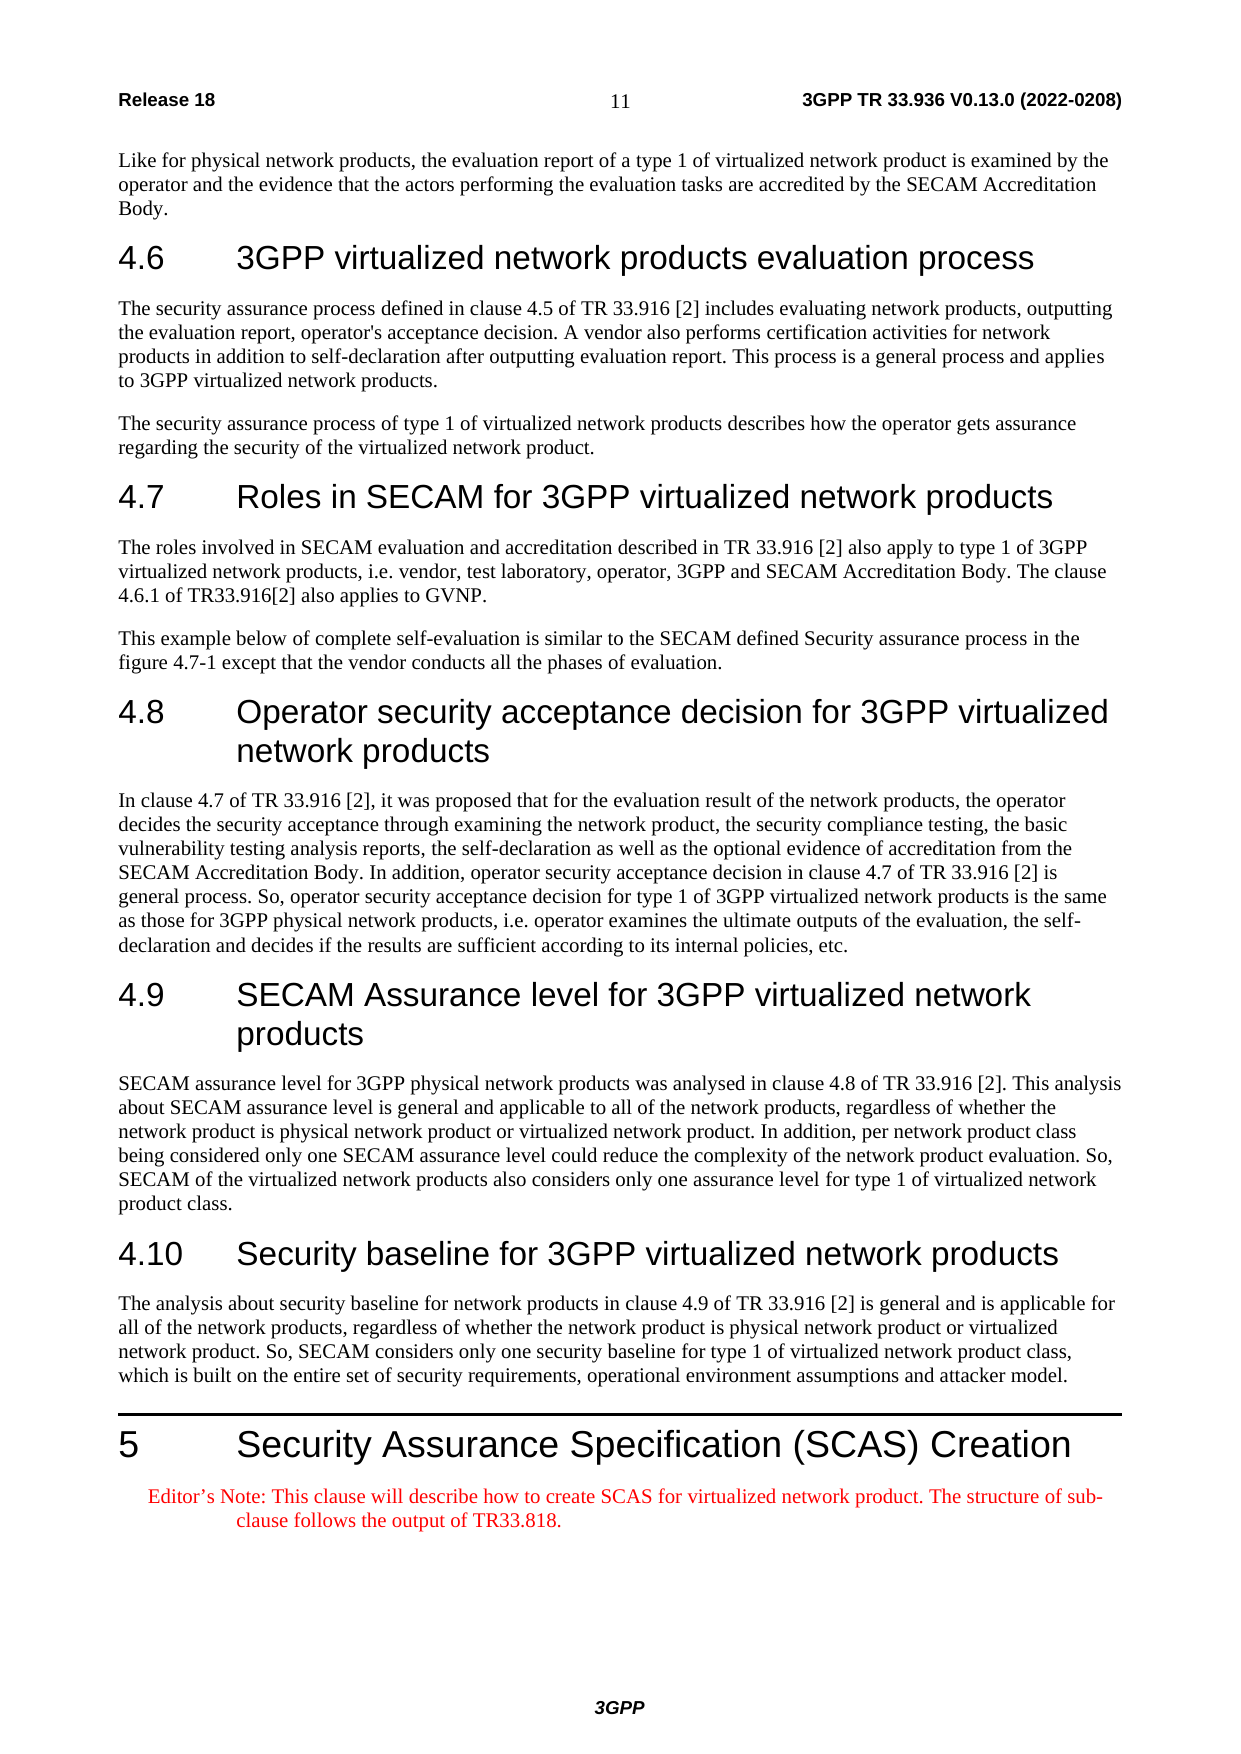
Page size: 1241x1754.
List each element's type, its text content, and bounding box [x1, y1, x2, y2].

subtitle 4.8 Operator security acceptance decision for 3GPP virtualized network products [118, 692, 1122, 769]
subtitle 5 Security Assurance Specification (SCAS) Creation [118, 1416, 1122, 1465]
subtitle 4.7 Roles in SECAM for 3GPP virtualized network products [118, 477, 1122, 516]
subtitle 4.6 3GPP virtualized network products evaluation process [118, 238, 1122, 277]
subtitle 4.9 SECAM Assurance level for 3GPP virtualized network products [118, 975, 1122, 1052]
subtitle 4.10 Security baseline for 3GPP virtualized network products [118, 1234, 1122, 1272]
